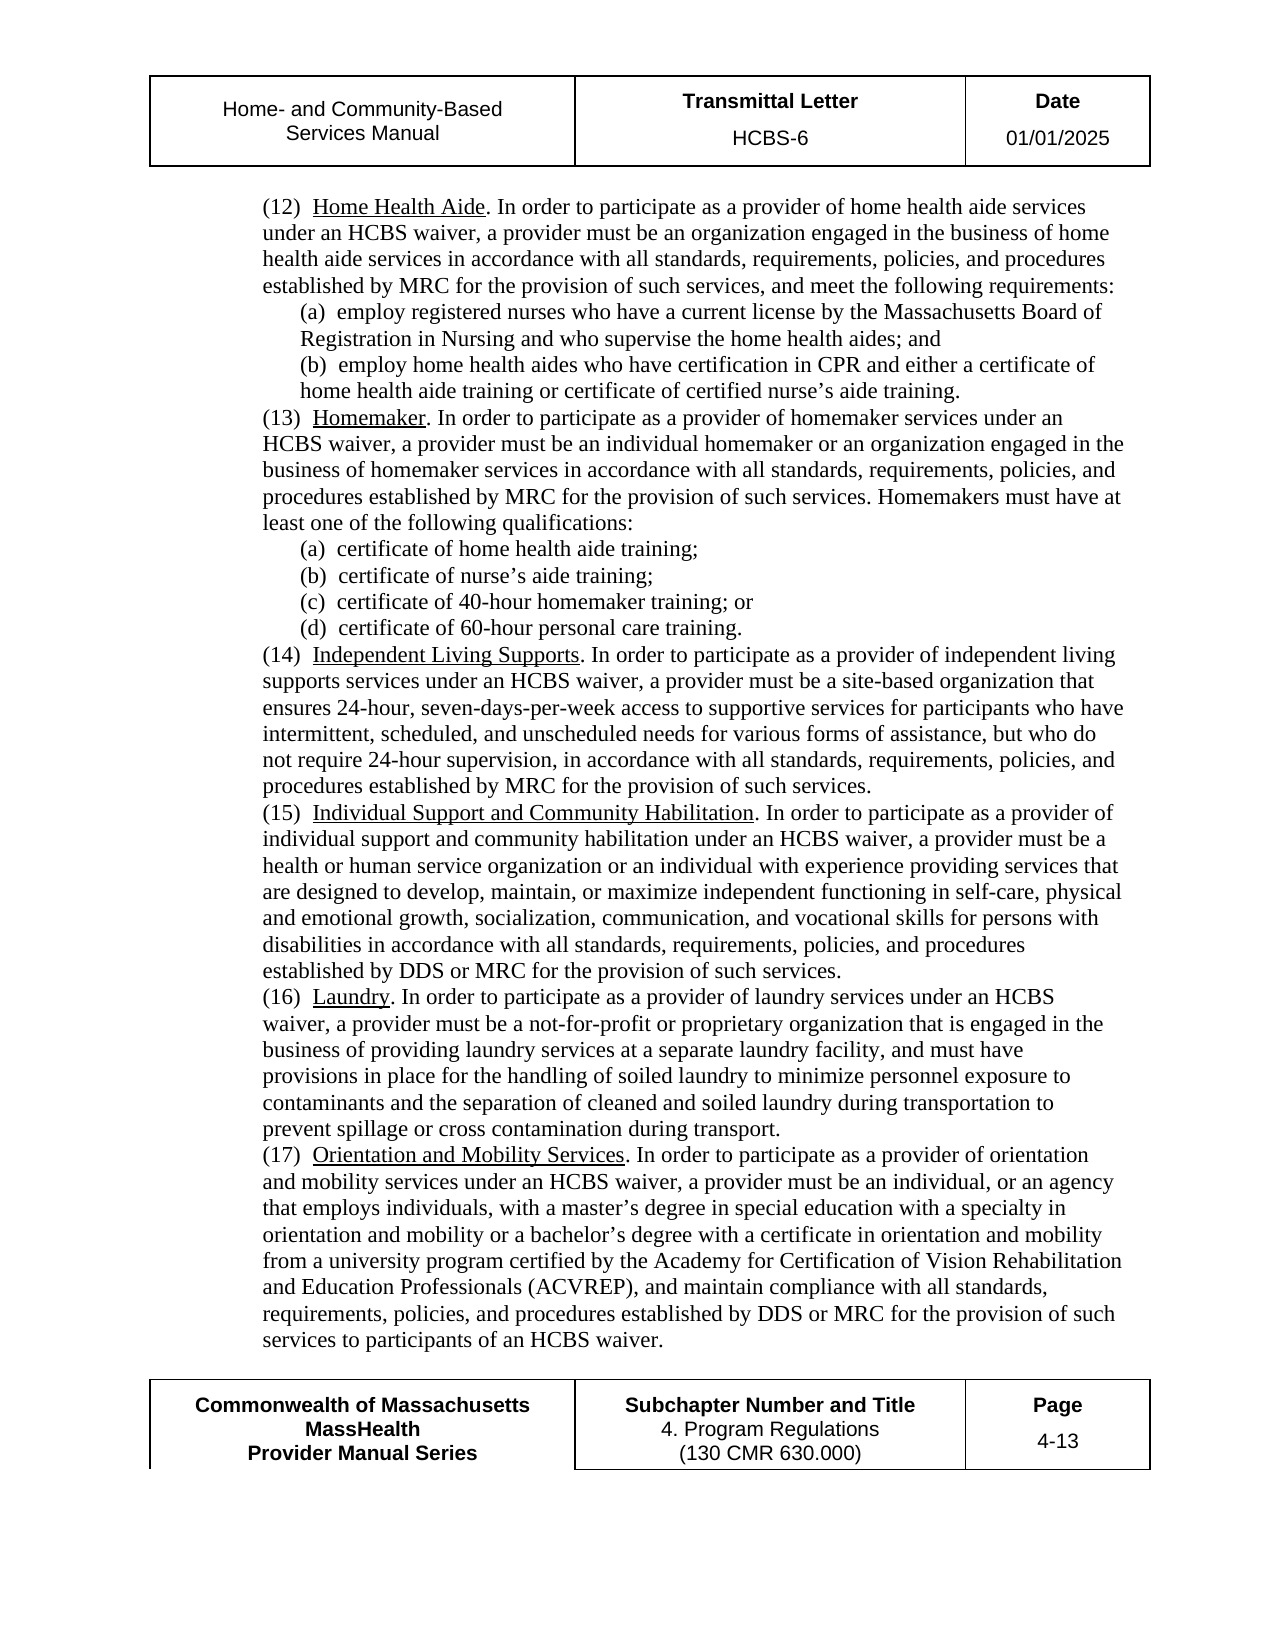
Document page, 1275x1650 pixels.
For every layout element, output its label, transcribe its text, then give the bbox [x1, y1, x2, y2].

text (14) Independent Living Supports. In order to participate as a provider of independent living supports services under an HCBS waiver, a provider must be a site-based organization that ensures 24-hour, seven-days-per-week access to supportive services for participants who have intermittent, scheduled, and unscheduled needs for various forms of assistance, but who do not require 24-hour supervision, in accordance with all standards, requirements, policies, and procedures established by MRC for the provision of such services. [262, 641, 1125, 799]
text (a) certificate of home health aide training; [300, 535, 1125, 562]
text (d) certificate of 60-hour personal care training. [300, 614, 1125, 641]
table_cell Transmittal Letter HCBS-6 [576, 77, 965, 165]
text (15) Individual Support and Community Habilitation. In order to participate as a provider of individual support and community habilitation under an HCBS waiver, a provider must be a health or human service organization or an individual with experience providing services that are designed to develop, maintain, or maximize independent functioning in self-care, physical and emotional growth, socialization, communication, and vocational skills for persons with disabilities in accordance with all standards, requirements, policies, and procedures established by DDS or MRC for the provision of such services. [262, 799, 1125, 983]
text (a) employ registered nurses who have a current license by the Massachusetts Board of Registration in Nursing and who supervise the home health aides; and [300, 298, 1125, 351]
text (17) Orientation and Mobility Services. In order to participate as a provider of orientation and mobility services under an HCBS waiver, a provider must be an individual, or an agency that employs individuals, with a master’s degree in special education with a specialty in orientation and mobility or a bachelor’s degree with a certificate in orientation and mobility from a university program certified by the Academy for Certification of Vision Rehabilitation and Education Professionals (ACVREP), and maintain compliance with all standards, requirements, policies, and procedures established by DDS or MRC for the provision of such services to participants of an HCBS waiver. [262, 1142, 1125, 1352]
table_cell Home- and Community-Based Services Manual [151, 77, 574, 165]
table_header Page 4-13 [966, 1380, 1149, 1469]
text (12) Home Health Aide. In order to participate as a provider of home health aide services under an HCBS waiver, a provider must be an organization engaged in the business of home health aide services in accordance with all standards, requirements, policies, and procedures established by MRC for the provision of such services, and meet the following requirements: [262, 193, 1125, 298]
table_header Commonwealth of Massachusetts MassHealth Provider Manual Series [151, 1380, 574, 1469]
table_header Subchapter Number and Title 4. Program Regulations (130 CMR 630.000) [576, 1380, 965, 1469]
table_cell Date 01/01/2025 [966, 77, 1149, 165]
text (b) certificate of nurse’s aide training; [300, 562, 1125, 588]
text (13) Homemaker. In order to participate as a provider of homemaker services under an HCBS waiver, a provider must be an individual homemaker or an organization engaged in the business of homemaker services in accordance with all standards, requirements, policies, and procedures established by MRC for the provision of such services. Homemakers must have at least one of the following qualifications: [262, 404, 1125, 535]
text (b) employ home health aides who have certification in CPR and either a certificate of home health aide training or certificate of certified nurse’s aide training. [300, 351, 1125, 404]
text (16) Laundry. In order to participate as a provider of laundry services under an HCBS waiver, a provider must be a not-for-profit or proprietary organization that is engaged in the business of providing laundry services at a separate laundry facility, and must have provisions in place for the handling of soiled laundry to minimize personnel exposure to contaminants and the separation of cleaned and soiled laundry during transportation to prevent spillage or cross contamination during transport. [262, 983, 1125, 1142]
text (c) certificate of 40-hour homemaker training; or [300, 588, 1125, 614]
